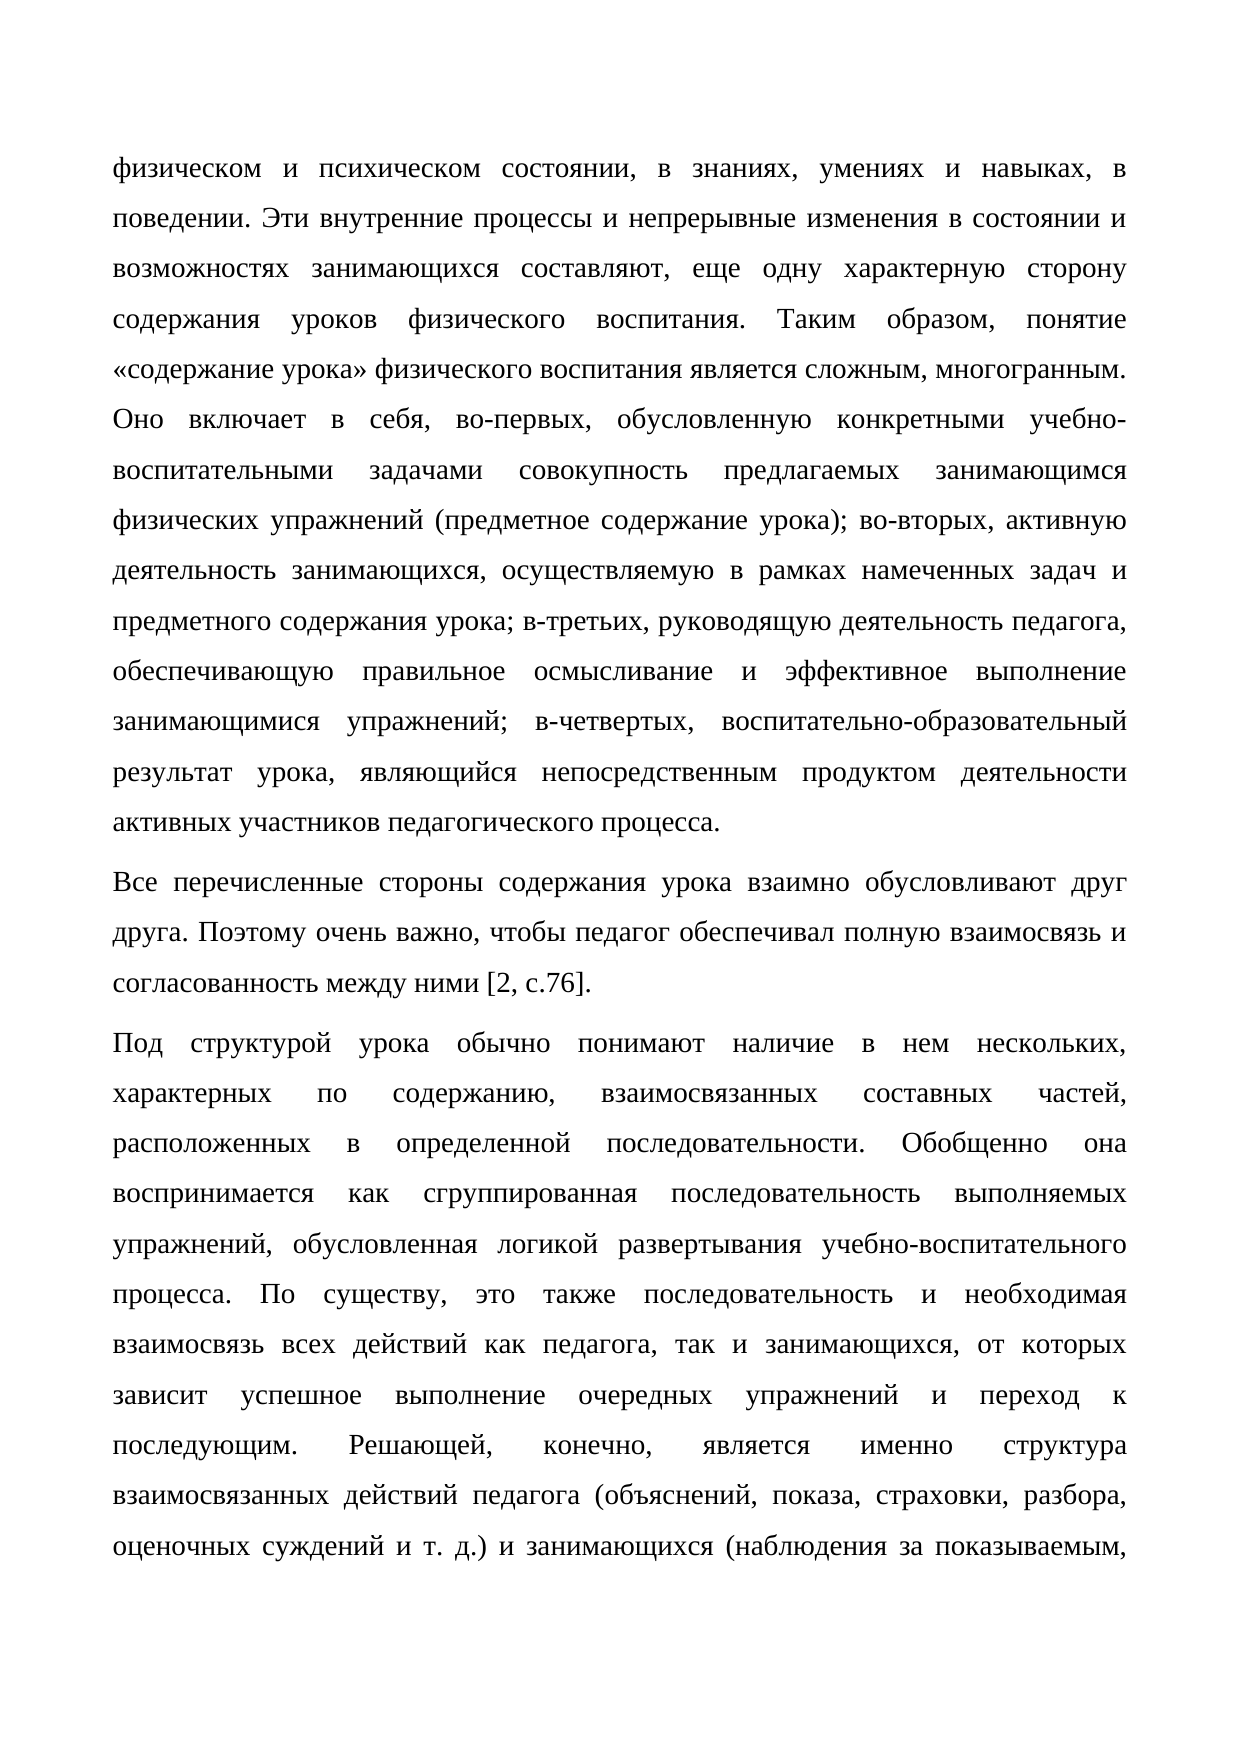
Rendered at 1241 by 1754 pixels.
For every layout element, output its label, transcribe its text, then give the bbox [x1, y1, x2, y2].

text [112, 1025, 1128, 1561]
text Все перечисленные стороны содержания урока взаимно обусловливают друг друга. Поэтому очень важно, чтобы педагог обеспечивал полную взаимосвязь и согласованность между ними [2, c.76]. [112, 864, 1128, 998]
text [112, 150, 1128, 838]
